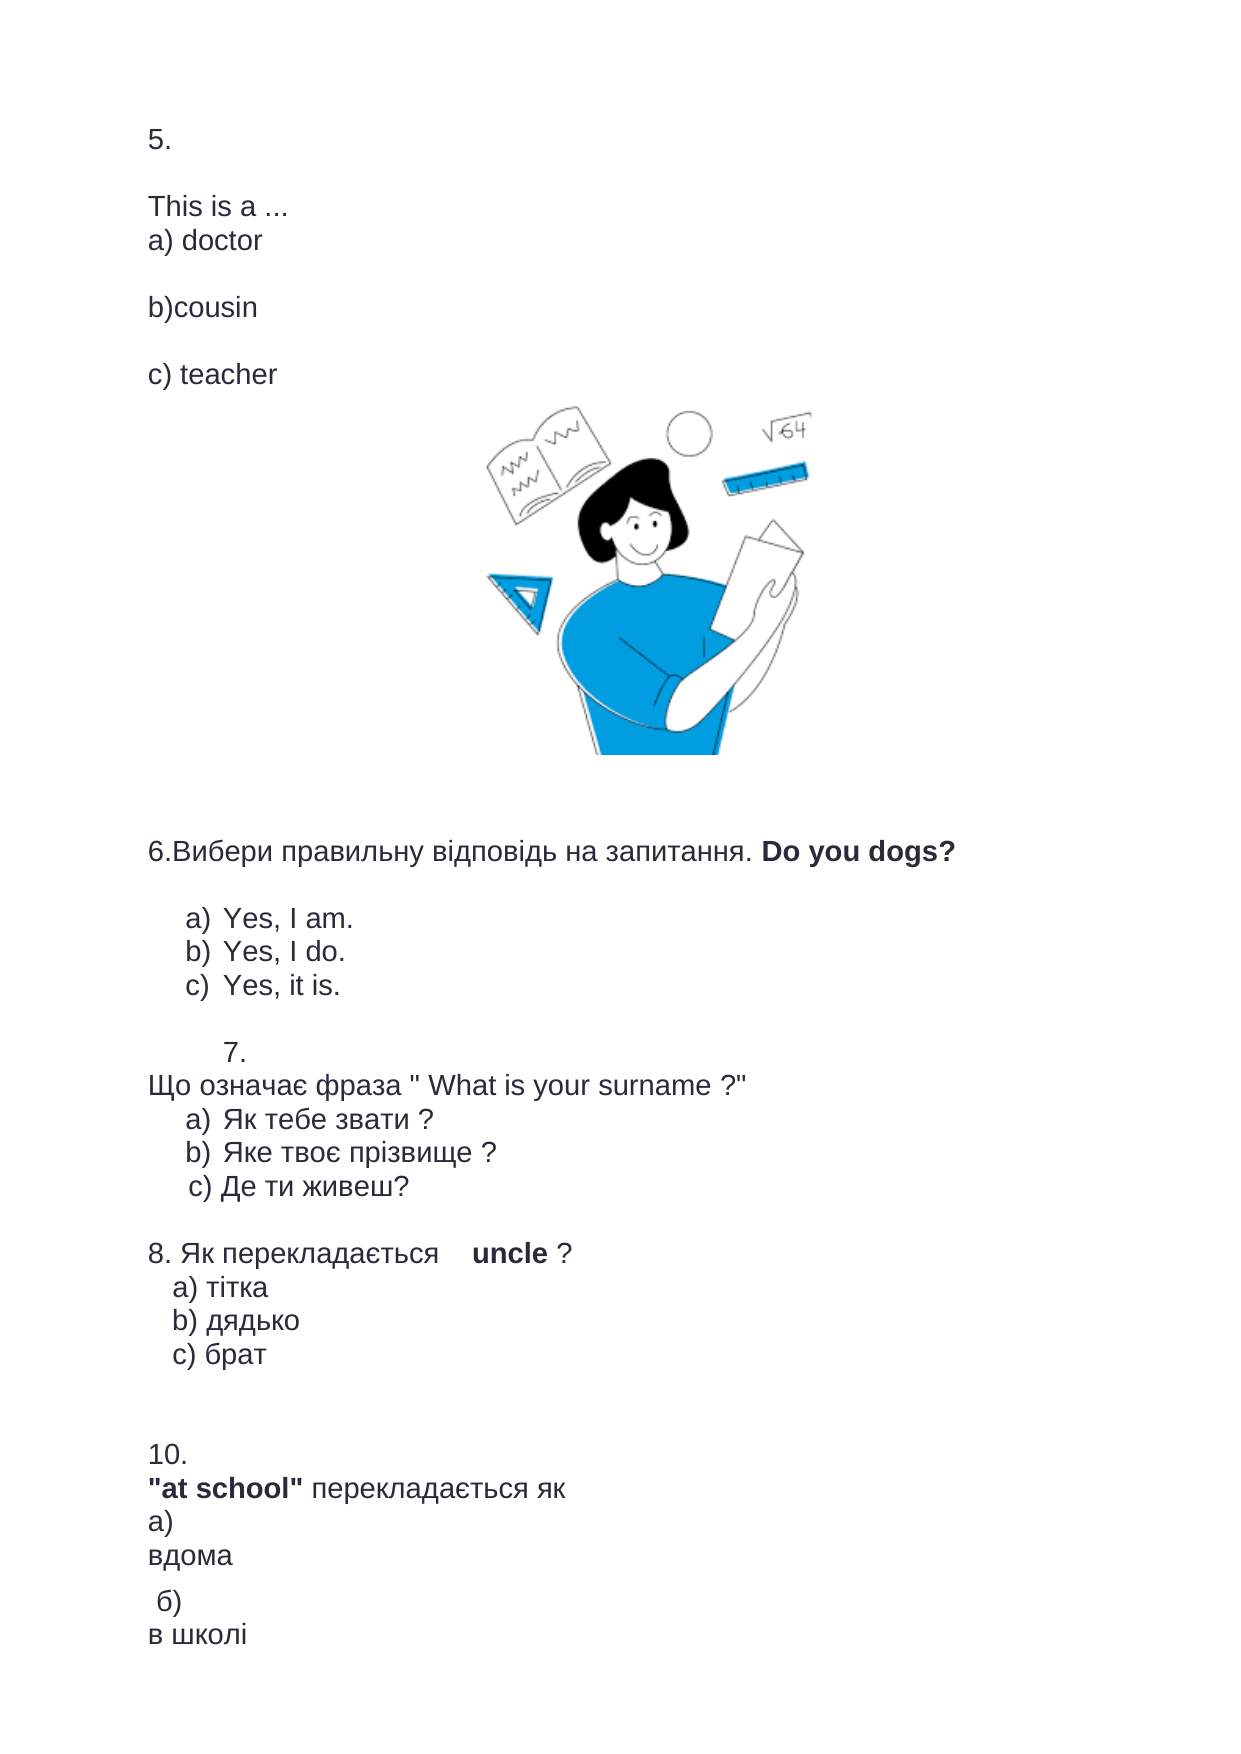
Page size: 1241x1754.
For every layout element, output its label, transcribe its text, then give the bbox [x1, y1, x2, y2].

text в школі [148, 1617, 1152, 1651]
text 10. [148, 1437, 1152, 1471]
text а) [148, 1504, 1152, 1538]
text 8. Як перекладається uncle ? [148, 1236, 1152, 1270]
text b)cousin [148, 290, 1152, 323]
text 6.Вибери правильну відповідь на запитання. Do you dogs? [148, 834, 1152, 867]
text 5. [148, 122, 1152, 156]
text This is a ... [148, 189, 1152, 223]
list Yes, I do. [185, 934, 1152, 968]
list Yes, I am. [185, 901, 1152, 934]
list Яке твоє прізвище ? [185, 1136, 1152, 1169]
text "at school" перекладається як [148, 1471, 1152, 1504]
text вдома [148, 1538, 1152, 1572]
list 7. [223, 1035, 1152, 1068]
text b) дядько [148, 1303, 1152, 1337]
list Як тебе звати ? [185, 1102, 1152, 1136]
text c) брат [148, 1337, 1152, 1370]
list Yes, it is. [185, 968, 1152, 1001]
text c) teacher [148, 357, 1152, 390]
picture [611, 710, 626, 718]
picture [473, 402, 826, 755]
text a) тітка [148, 1270, 1152, 1303]
text Що означає фраза " What is your surname ?" [148, 1068, 1152, 1102]
text а) doctor [148, 223, 1152, 256]
text б) [148, 1584, 1152, 1617]
text с) Де ти живеш? [148, 1169, 1152, 1203]
